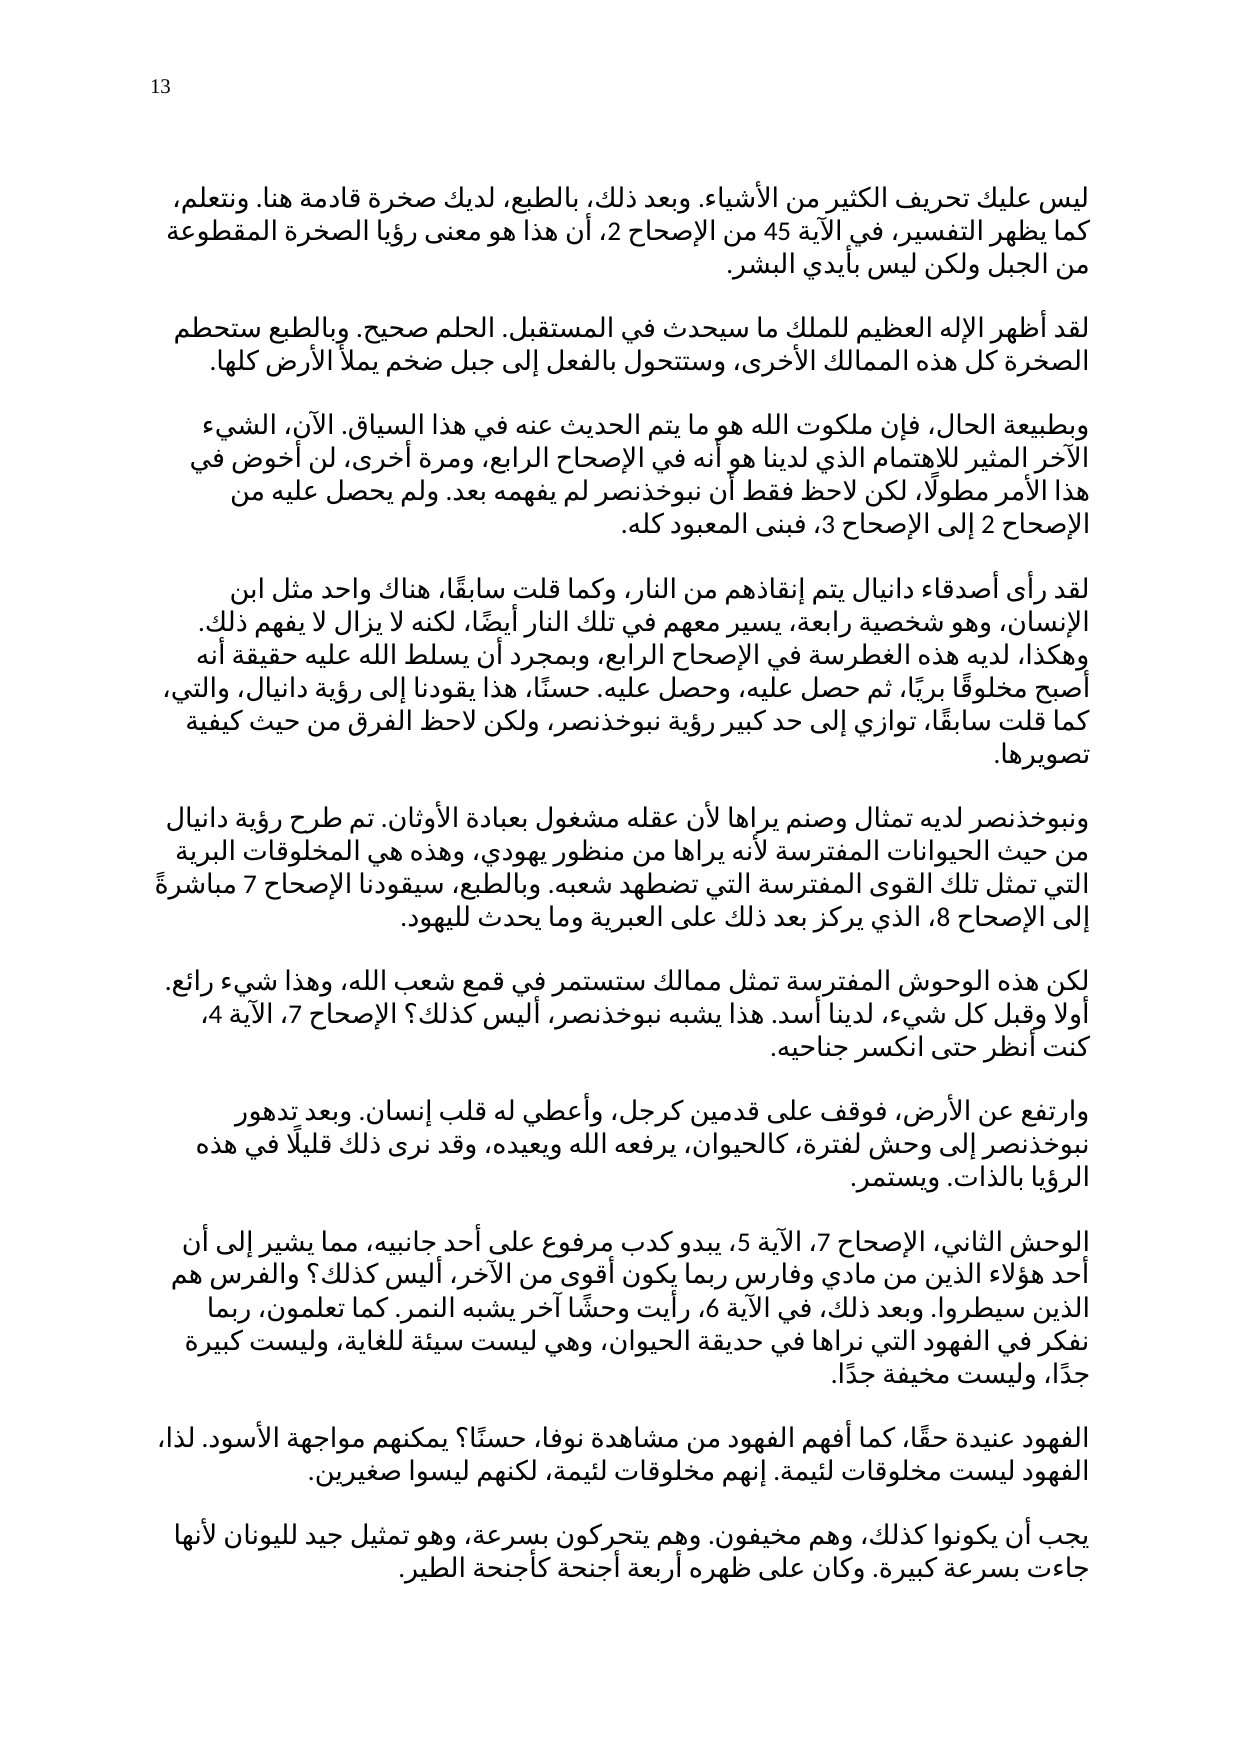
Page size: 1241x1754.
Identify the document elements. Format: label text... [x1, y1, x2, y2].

text وبطبيعة الحال، فإن ملكوت الله هو ما يتم الحديث عنه في هذا السياق. الآن، الشيء الآخر المثير للاهتمام الذي لدينا هو أنه في الإصحاح الرابع، ومرة أخرى، لن أخوض في هذا الأمر مطولًا، لكن لاحظ فقط أن نبوخذنصر لم يفهمه بعد. ولم يحصل عليه من الإصحاح 2 إلى الإصحاح 3، فبنى المعبود كله. [150, 408, 1090, 541]
text وارتفع عن الأرض، فوقف على قدمين كرجل، وأعطي له قلب إنسان. وبعد تدهور نبوخذنصر إلى وحش لفترة، كالحيوان، يرفعه الله ويعيده، وقد نرى ذلك قليلًا في هذه الرؤيا بالذات. ويستمر. [150, 1094, 1090, 1193]
text يجب أن يكونوا كذلك، وهم مخيفون. وهم يتحركون بسرعة، وهو تمثيل جيد لليونان لأنها جاءت بسرعة كبيرة. وكان على ظهره أربعة أجنحة كأجنحة الطير. [150, 1518, 1090, 1584]
text ونبوخذنصر لديه تمثال وصنم يراها لأن عقله مشغول بعبادة الأوثان. تم طرح رؤية دانيال من حيث الحيوانات المفترسة لأنه يراها من منظور يهودي، وهذه هي المخلوقات البرية التي تمثل تلك القوى المفترسة التي تضطهد شعبه. وبالطبع، سيقودنا الإصحاح 7 مباشرةً إلى الإصحاح 8، الذي يركز بعد ذلك على العبرية وما يحدث لليهود. [150, 801, 1090, 933]
text الوحش الثاني، الإصحاح 7، الآية 5، يبدو كدب مرفوع على أحد جانبيه، مما يشير إلى أن أحد هؤلاء الذين من مادي وفارس ربما يكون أقوى من الآخر، أليس كذلك؟ والفرس هم الذين سيطروا. وبعد ذلك، في الآية 6، رأيت وحشًا آخر يشبه النمر. كما تعلمون، ربما نفكر في الفهود التي نراها في حديقة الحيوان، وهي ليست سيئة للغاية، وليست كبيرة جدًا، وليست مخيفة جدًا. [150, 1225, 1090, 1390]
text ليس عليك تحريف الكثير من الأشياء. وبعد ذلك، بالطبع، لديك صخرة قادمة هنا. ونتعلم، كما يظهر التفسير، في الآية 45 من الإصحاح 2، أن هذا هو معنى رؤيا الصخرة المقطوعة من الجبل ولكن ليس بأيدي البشر. [150, 181, 1090, 280]
text لقد أظهر الإله العظيم للملك ما سيحدث في المستقبل. الحلم صحيح. وبالطبع ستحطم الصخرة كل هذه الممالك الأخرى، وستتحول بالفعل إلى جبل ضخم يملأ الأرض كلها. [150, 311, 1090, 377]
text لقد رأى أصدقاء دانيال يتم إنقاذهم من النار، وكما قلت سابقًا، هناك واحد مثل ابن الإنسان، وهو شخصية رابعة، يسير معهم في تلك النار أيضًا، لكنه لا يزال لا يفهم ذلك. وهكذا، لديه هذه الغطرسة في الإصحاح الرابع، وبمجرد أن يسلط الله عليه حقيقة أنه أصبح مخلوقًا بريًا، ثم حصل عليه، وحصل عليه. حسنًا، هذا يقودنا إلى رؤية دانيال، والتي، كما قلت سابقًا، توازي إلى حد كبير رؤية نبوخذنصر، ولكن لاحظ الفرق من حيث كيفية تصويرها. [150, 572, 1090, 770]
text لكن هذه الوحوش المفترسة تمثل ممالك ستستمر في قمع شعب الله، وهذا شيء رائع. أولا وقبل كل شيء، لدينا أسد. هذا يشبه نبوخذنصر، أليس كذلك؟ الإصحاح 7، الآية 4، كنت أنظر حتى انكسر جناحيه. [150, 964, 1090, 1063]
text الفهود عنيدة حقًا، كما أفهم الفهود من مشاهدة نوفا، حسنًا؟ يمكنهم مواجهة الأسود. لذا، الفهود ليست مخلوقات لئيمة. إنهم مخلوقات لئيمة، لكنهم ليسوا صغيرين. [150, 1421, 1090, 1487]
